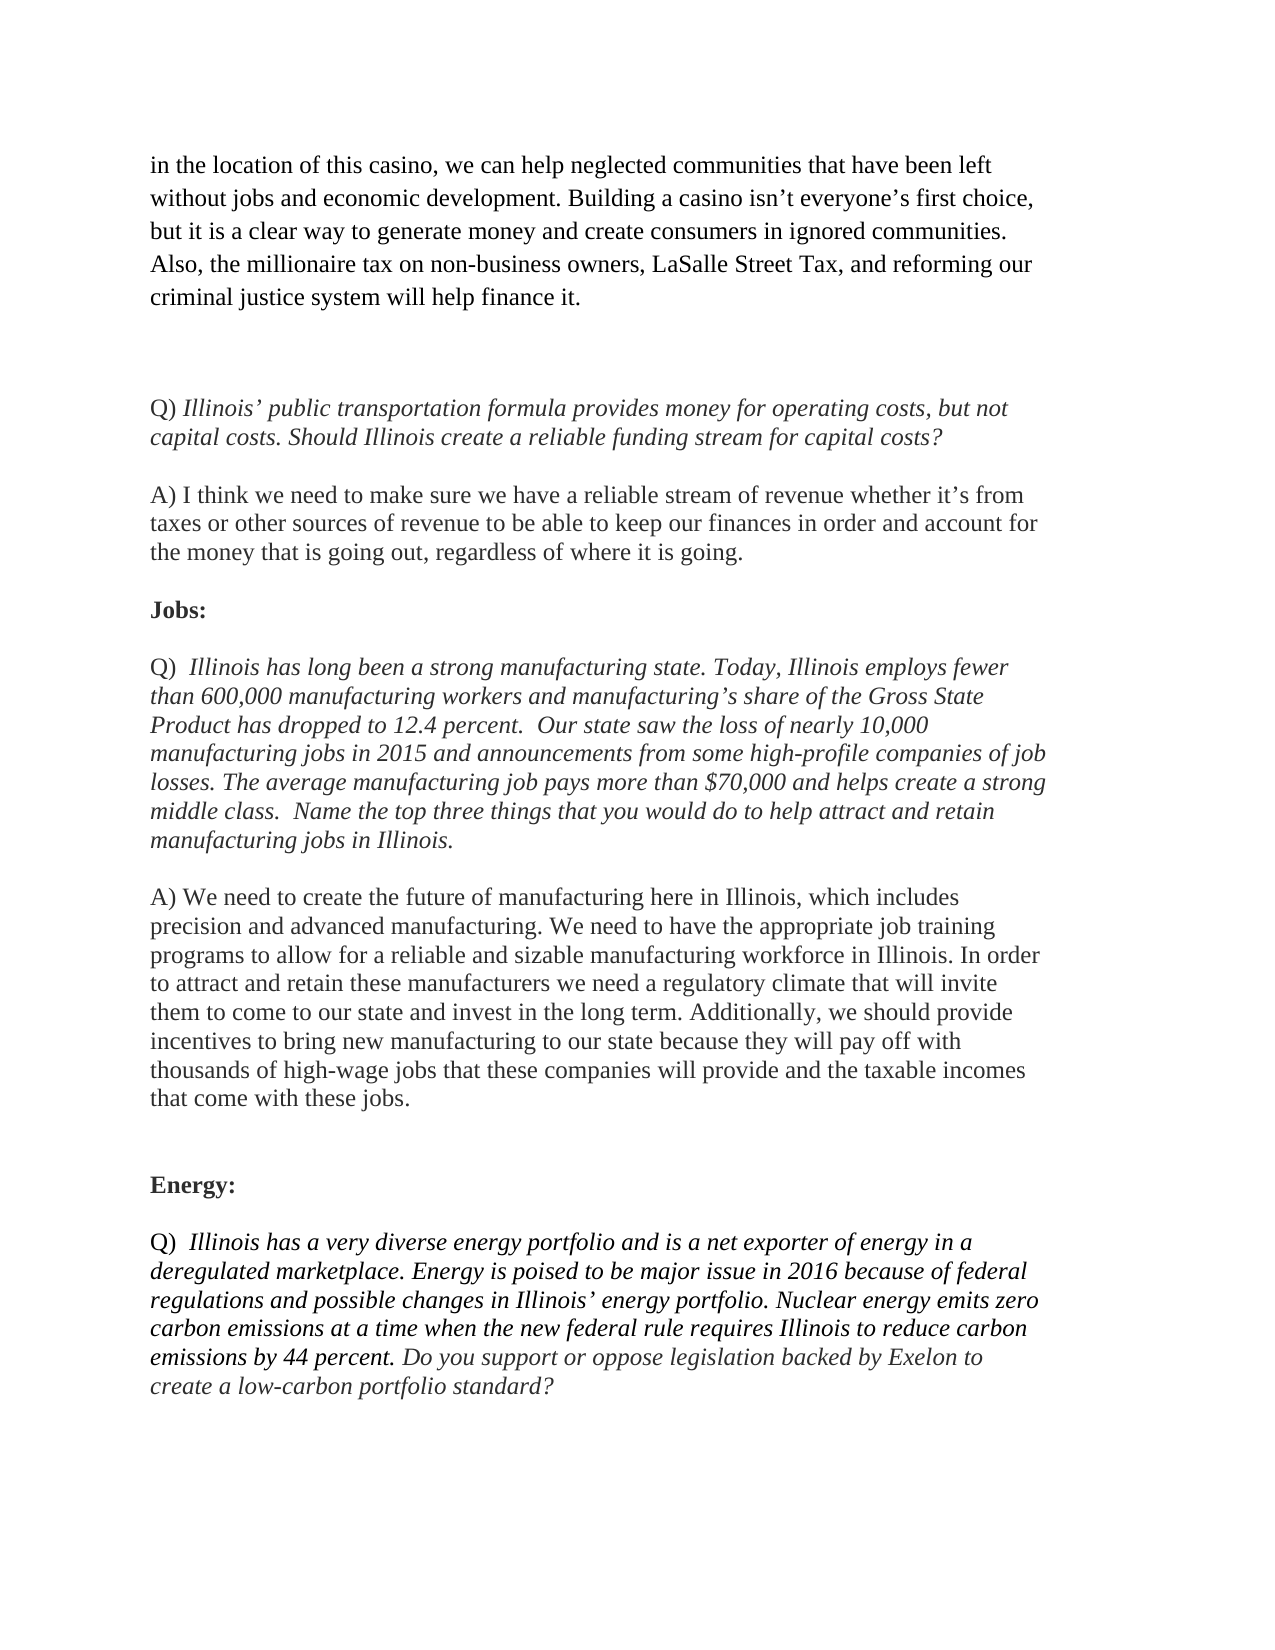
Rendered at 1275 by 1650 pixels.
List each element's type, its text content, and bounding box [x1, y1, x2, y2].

text Jobs: [150, 595, 1050, 623]
text A) I think we need to make sure we have a reliable stream of revenue whether it’s from taxes or other sources of revenue to be able to keep our finances in order and account for the money that is going out, regardless of where it is going. [150, 480, 1050, 566]
text Q) Illinois has long been a strong manufacturing state. Today, Illinois employs fewer than 600,000 manufacturing workers and manufacturing’s share of the Gross State Product has dropped to 12.4 percent. Our state saw the loss of nearly 10,000 manufacturing jobs in 2015 and announcements from some high-profile companies of job losses. The average manufacturing job pays more than $70,000 and helps create a strong middle class. Name the top three things that you would do to help attract and retain manufacturing jobs in Illinois. [150, 652, 1050, 853]
text A) We need to create the future of manufacturing here in Illinois, which includes precision and advanced manufacturing. We need to have the appropriate job training programs to allow for a reliable and sizable manufacturing workforce in Illinois. In order to attract and retain these manufacturers we need a regulatory climate that will invite them to come to our state and invest in the long term. Additionally, we should provide incentives to bring new manufacturing to our state because they will pay off with thousands of high-wage jobs that these companies will provide and the taxable incomes that come with these jobs. [150, 882, 1050, 1112]
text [150, 150, 1050, 311]
text Q) Illinois’ public transportation formula provides money for operating costs, but not capital costs. Should Illinois create a reliable funding stream for capital costs? [150, 393, 1050, 451]
text Q) Illinois has a very diverse energy portfolio and is a net exporter of energy in a deregulated marketplace. Energy is poised to be major issue in 2016 because of federal regulations and possible changes in Illinois’ energy portfolio. Nuclear energy emits zero carbon emissions at a time when the new federal rule requires Illinois to reduce carbon emissions by 44 percent. Do you support or oppose legislation backed by Exelon to create a low-carbon portfolio standard? [150, 1227, 1050, 1400]
text Energy: [150, 1170, 1050, 1198]
